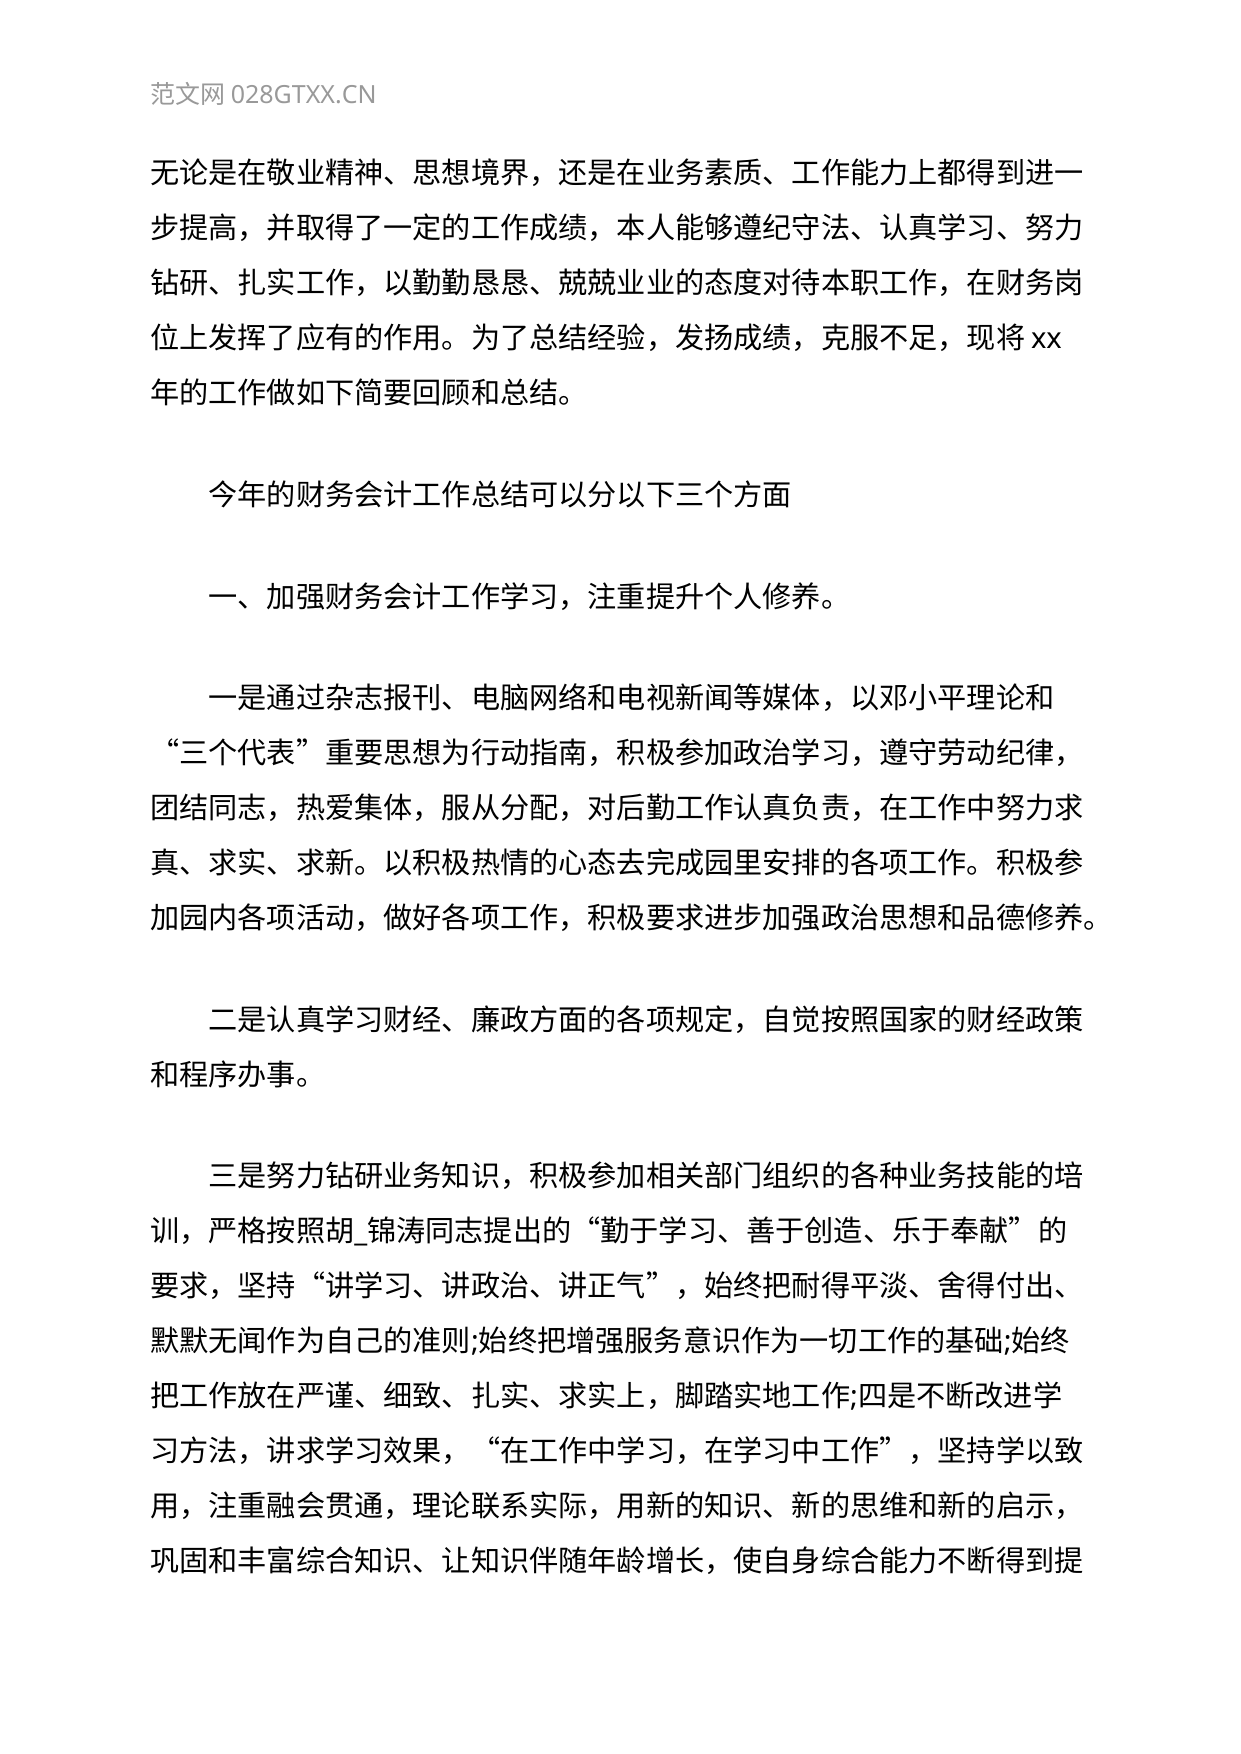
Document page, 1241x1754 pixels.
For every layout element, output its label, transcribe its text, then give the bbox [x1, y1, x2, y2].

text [150, 150, 1090, 412]
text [150, 1153, 1090, 1580]
text 一是通过杂志报刊、电脑网络和电视新闻等媒体，以邓小平理论和“三个代表”重要思想为行动指南，积极参加政治学习，遵守劳动纪律，团结同志，热爱集体，服从分配，对后勤工作认真负责，在工作中努力求真、求实、求新。以积极热情的心态去完成园里安排的各项工作。积极参加园内各项活动，做好各项工作，积极要求进步加强政治思想和品德修养。 [150, 675, 1090, 937]
text 一、加强财务会计工作学习，注重提升个人修养。 [150, 573, 1090, 616]
text 今年的财务会计工作总结可以分以下三个方面 [150, 471, 1090, 514]
text 二是认真学习财经、廉政方面的各项规定，自觉按照国家的财经政策和程序办事。 [150, 996, 1090, 1093]
